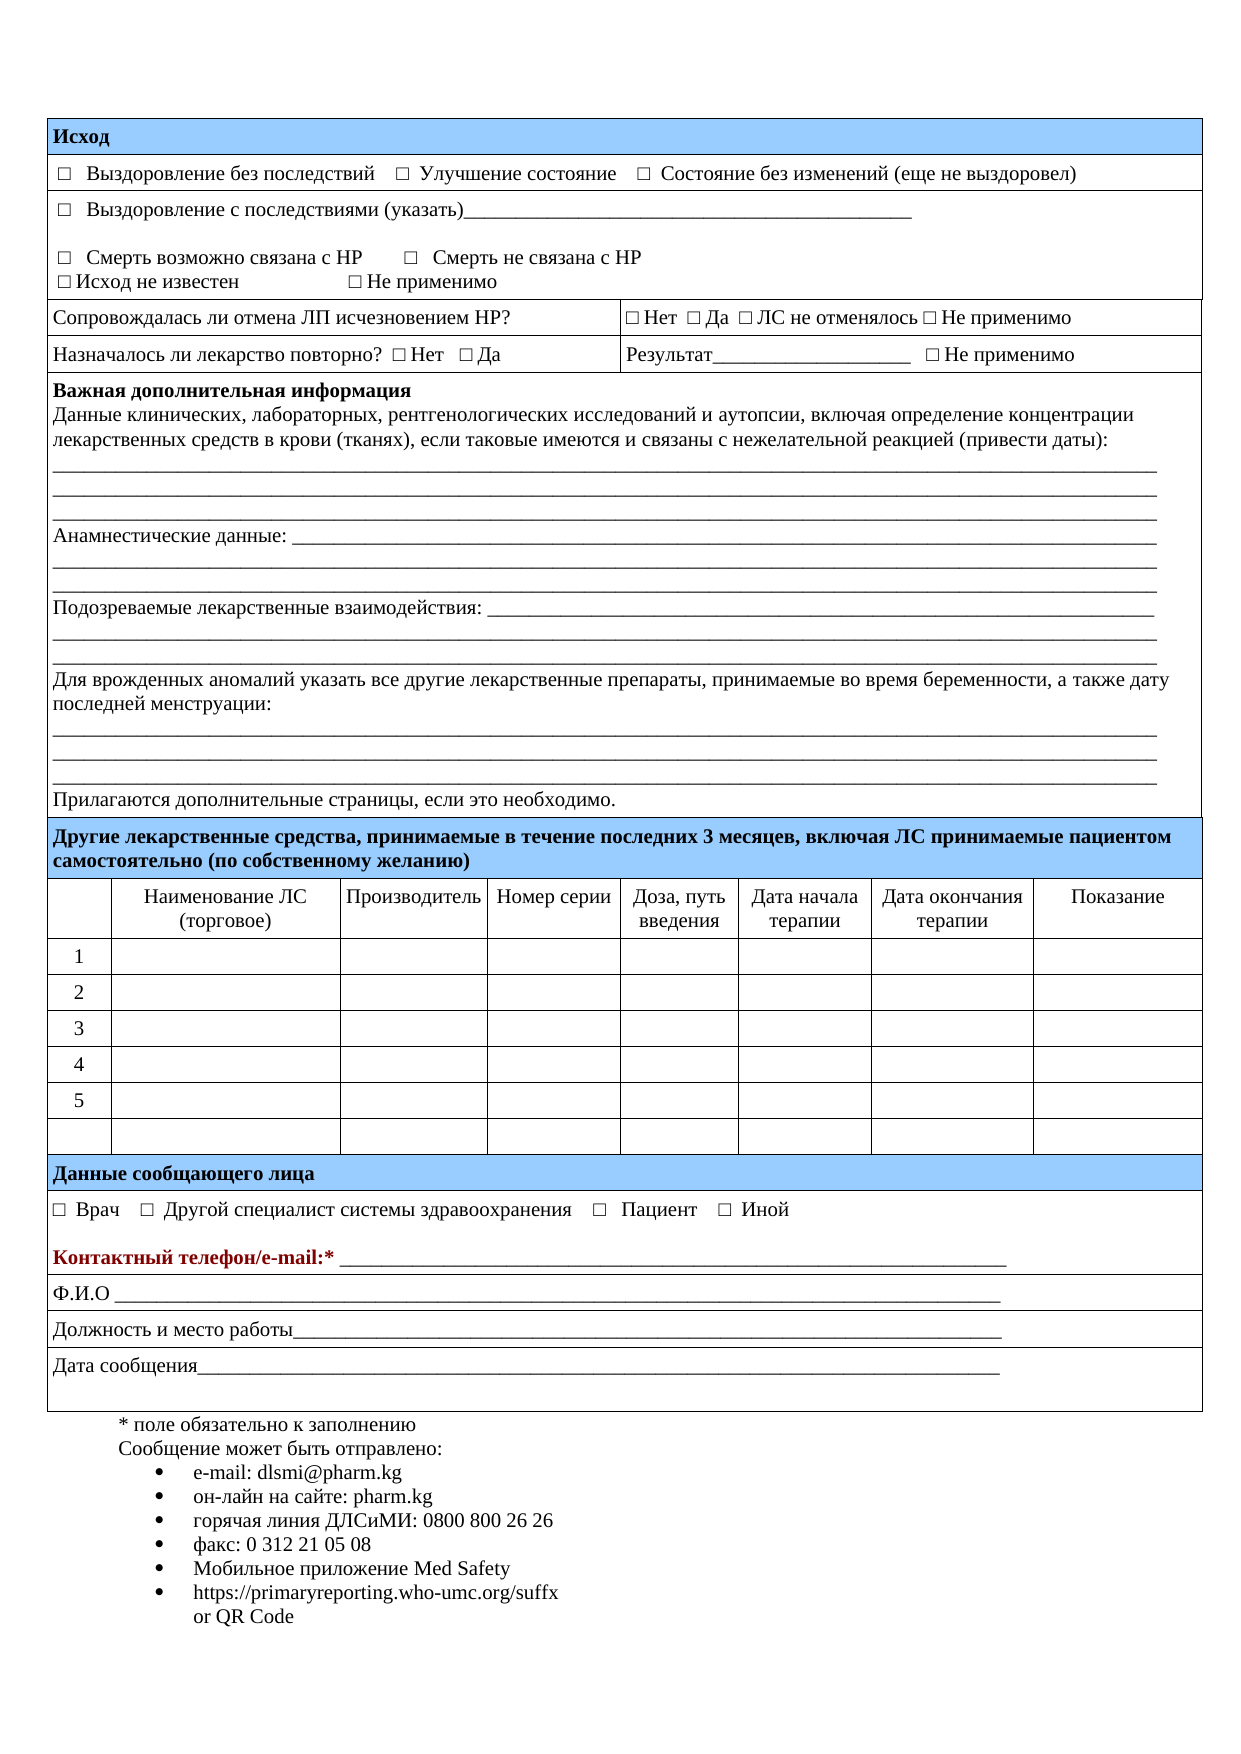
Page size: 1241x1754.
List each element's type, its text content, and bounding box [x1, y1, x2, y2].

table_cell [488, 1011, 620, 1046]
table_cell [112, 1083, 340, 1118]
table_cell [48, 879, 111, 938]
table_cell 2 [48, 975, 111, 1010]
table_cell Производитель [341, 879, 487, 938]
table_cell [112, 1119, 340, 1154]
table_cell [621, 1011, 738, 1046]
table_cell Другие лекарственные средства, принимаемые в течение последних 3 месяцев, включая ЛС принимаемые пациентом самостоятельно (по собственному желанию) [48, 818, 1202, 878]
table_cell [872, 1083, 1033, 1118]
table_cell [1034, 1047, 1202, 1082]
table_cell [1034, 1083, 1202, 1118]
table_cell □ Врач □ Другой специалист системы здравоохранения □ Пациент □ Иной Контактный телефон/e-mail:* ________________________________________________________________ [48, 1191, 1202, 1274]
text Сообщение может быть отправлено: [118, 1436, 1167, 1460]
table_cell [112, 1011, 340, 1046]
table_cell [739, 1011, 871, 1046]
table_cell □ Нет □ Да □ ЛС не отменялось □ Не применимо [621, 300, 1201, 335]
table_cell [48, 1119, 111, 1154]
table_cell Данные сообщающего лица [48, 1155, 1202, 1190]
table_cell [341, 1119, 487, 1154]
table_cell [341, 1011, 487, 1046]
table_cell Показание [1034, 879, 1202, 938]
table_cell 1 [48, 939, 111, 974]
table_cell [341, 975, 487, 1010]
table_cell [621, 1083, 738, 1118]
table_cell 3 [48, 1011, 111, 1046]
list он-лайн на сайте: pharm.kg [156, 1484, 1167, 1508]
table_cell Важная дополнительная информация Данные клинических, лабораторных, рентгенологических исследований и аутопсии, включая определение концентрации лекарственных средств в крови (тканях), если таковые имеются и связаны с нежелательной реакцией (привести даты): __________________________________________________________________________________________________________ __________________________________________________________________________________________________________ __________________________________________________________________________________________________________ Анамнестические данные: ___________________________________________________________________________________ __________________________________________________________________________________________________________ __________________________________________________________________________________________________________ Подозреваемые лекарственные взаимодействия: ________________________________________________________________ __________________________________________________________________________________________________________ __________________________________________________________________________________________________________ Для врожденных аномалий указать все другие лекарственные препараты, принимаемые во время беременности, а также дату последней менструации: __________________________________________________________________________________________________________ __________________________________________________________________________________________________________ __________________________________________________________________________________________________________ Прилагаются дополнительные страницы, если это необходимо. [48, 373, 1201, 817]
table_cell Должность и место работы____________________________________________________________________ [48, 1311, 1202, 1346]
table_cell [488, 1083, 620, 1118]
table_cell Ф.И.О _____________________________________________________________________________________ [48, 1275, 1202, 1310]
text * поле обязательно к заполнению [118, 1412, 1167, 1436]
table_cell [739, 1083, 871, 1118]
table_cell Дата начала терапии [739, 879, 871, 938]
table_cell [1034, 939, 1202, 974]
table_cell Доза, путь введения [621, 879, 738, 938]
table_cell 5 [48, 1083, 111, 1118]
table_cell [1034, 975, 1202, 1010]
table_cell [1034, 1011, 1202, 1046]
table_cell [739, 939, 871, 974]
table_cell [341, 939, 487, 974]
table_cell [739, 975, 871, 1010]
table_cell [739, 1119, 871, 1154]
table_cell [621, 975, 738, 1010]
table_cell □ Выздоровление без последствий □ Улучшение состояние □ Состояние без изменений (еще не выздоровел) [48, 155, 1202, 190]
table_cell [872, 975, 1033, 1010]
table_cell [488, 939, 620, 974]
table_cell [112, 1047, 340, 1082]
table_cell Дата сообщения_____________________________________________________________________________ [48, 1348, 1202, 1411]
table_cell [112, 975, 340, 1010]
table_cell [872, 1011, 1033, 1046]
table_cell [621, 939, 738, 974]
list горячая линия ДЛСиМИ: 0800 800 26 26 [156, 1508, 1167, 1532]
table_cell [872, 1047, 1033, 1082]
text or QR Code [193, 1604, 1167, 1628]
table_cell [621, 1119, 738, 1154]
table_cell 4 [48, 1047, 111, 1082]
table_cell [112, 939, 340, 974]
table_cell [872, 1119, 1033, 1154]
list Мобильное приложение Med Safety [156, 1556, 1167, 1580]
table_cell [1034, 1119, 1202, 1154]
table_cell [739, 1047, 871, 1082]
table_cell □ Выздоровление с последствиями (указать)___________________________________________ □ Смерть возможно связана с НР □ Смерть не связана с НР □ Исход не известен □ Не применимо [48, 191, 1202, 298]
table_cell Сопровождалась ли отмена ЛП исчезновением НР? [48, 300, 620, 335]
table_cell [488, 1047, 620, 1082]
table_cell Исход [48, 119, 1202, 154]
table_cell Дата окончания терапии [872, 879, 1033, 938]
table_cell [872, 939, 1033, 974]
table_cell [488, 1119, 620, 1154]
list https://primaryreporting.who-umc.org/suffx [156, 1580, 1167, 1604]
table_cell [341, 1083, 487, 1118]
table_cell Номер серии [488, 879, 620, 938]
table_cell Результат___________________ □ Не применимо [621, 336, 1201, 372]
list e-mail: dlsmi@pharm.kg [156, 1460, 1167, 1484]
table_cell [621, 1047, 738, 1082]
list факс: 0 312 21 05 08 [156, 1532, 1167, 1556]
table_cell Назначалось ли лекарство повторно? □ Нет □ Да [48, 336, 620, 372]
table_cell [488, 975, 620, 1010]
table_cell Наименование ЛС (торговое) [112, 879, 340, 938]
table_cell [341, 1047, 487, 1082]
